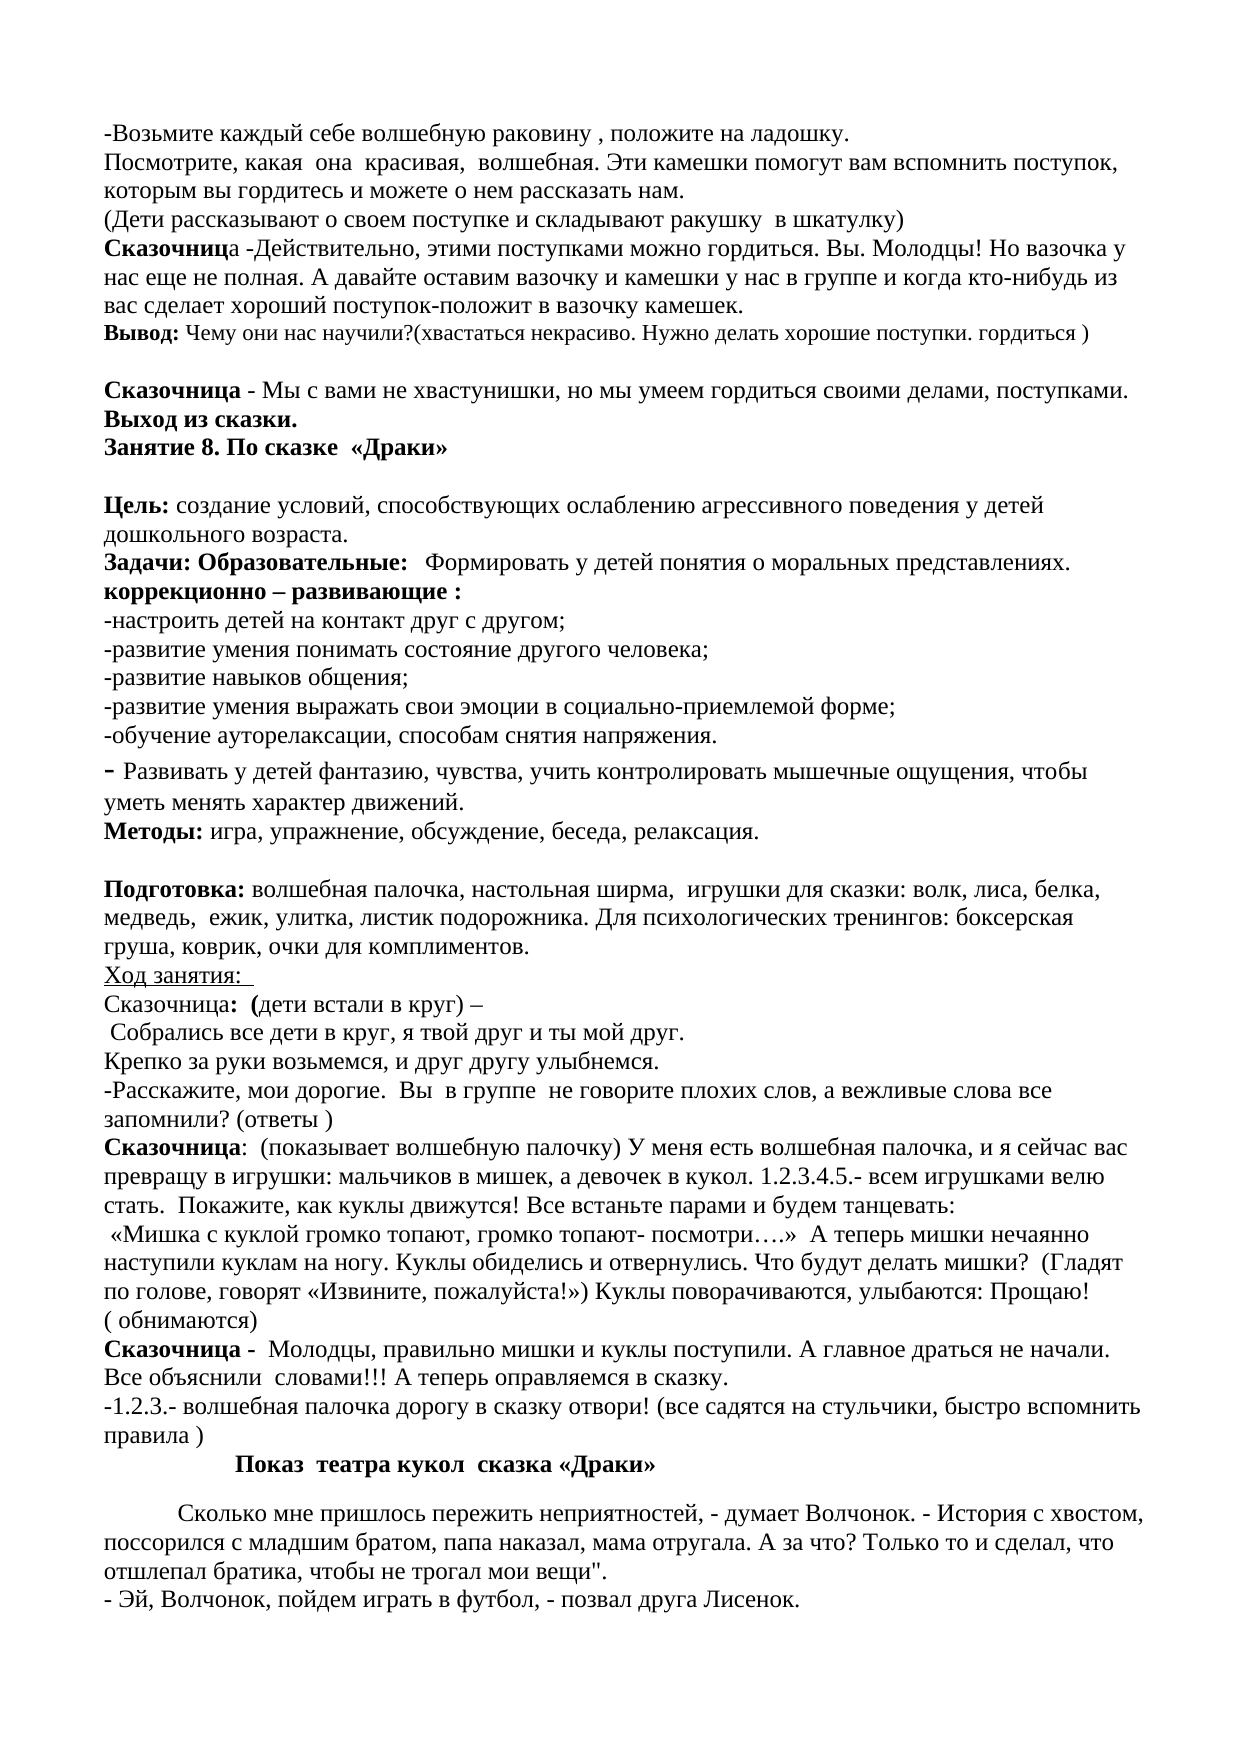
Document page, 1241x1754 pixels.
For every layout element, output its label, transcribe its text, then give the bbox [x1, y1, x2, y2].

text Методы: игра, упражнение, обсуждение, беседа, релаксация. [103, 816, 1152, 844]
text Выход из сказки. [103, 404, 1152, 432]
text Сказочница: (дети встали в круг) – [103, 989, 1152, 1017]
text -развитие умения выражать свои эмоции в социально-приемлемой форме; [103, 691, 1152, 720]
text (Дети рассказывают о своем поступке и складывают ракушку в шкатулку) [103, 204, 1152, 233]
text -Возьмите каждый себе волшебную раковину , положите на ладошку. [103, 118, 1152, 147]
text Посмотрите, какая она красивая, волшебная. Эти камешки помогут вам вспомнить поступок, которым вы гордитесь и можете о нем рассказать нам. [103, 147, 1152, 204]
text Сказочница - Мы с вами не хвастунишки, но мы умеем гордиться своими делами, поступками. [103, 375, 1152, 404]
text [103, 1498, 1152, 1613]
text - Развивать у детей фантазию, чувства, учить контролировать мышечные ощущения, чтобы уметь менять характер движений. [103, 749, 1152, 816]
text Сказочница: (показывает волшебную палочку) У меня есть волшебная палочка, и я сейчас вас превращу в игрушки: мальчиков в мишек, а девочек в кукол. 1.2.3.4.5.- всем игрушками велю стать. Покажите, как куклы движутся! Все встаньте парами и будем танцевать: [103, 1132, 1152, 1219]
text Сказочница - Молодцы, правильно мишки и куклы поступили. А главное драться не начали. Все объяснили словами!!! А теперь оправляемся в сказку. [103, 1334, 1152, 1391]
text Крепко за руки возьмемся, и друг другу улыбнемся. [103, 1046, 1152, 1075]
text -Расскажите, мои дорогие. Вы в группе не говорите плохих слов, а вежливые слова все запомнили? (ответы ) [103, 1075, 1152, 1132]
text Цель: создание условий, способствующих ослаблению агрессивного поведения у детей дошкольного возраста. [103, 490, 1152, 547]
text Показ театра кукол сказка «Драки» [103, 1449, 1152, 1477]
text Ход занятия: [103, 960, 1152, 989]
text коррекционно – развивающие : [103, 576, 1152, 605]
text -развитие навыков общения; [103, 662, 1152, 691]
text Сказочница -Действительно, этими поступками можно гордиться. Вы. Молодцы! Но вазочка у нас еще не полная. А давайте оставим вазочку и камешки у нас в группе и когда кто-нибудь из вас сделает хороший поступок-положит в вазочку камешек. [103, 233, 1152, 319]
text -1.2.3.- волшебная палочка дорогу в сказку отвори! (все садятся на стульчики, быстро вспомнить правила ) [103, 1391, 1152, 1449]
text -настроить детей на контакт друг с другом; [103, 605, 1152, 634]
text Занятие 8. По сказке «Драки» [103, 432, 1152, 461]
text -обучение ауторелаксации, способам снятия напряжения. [103, 720, 1152, 749]
text Задачи: Образовательные: Формировать у детей понятия о моральных представлениях. [103, 547, 1152, 576]
text Подготовка: волшебная палочка, настольная ширма, игрушки для сказки: волк, лиса, белка, медведь, ежик, улитка, листик подорожника. Для психологических тренингов: боксерская груша, коврик, очки для комплиментов. [103, 874, 1152, 960]
text -развитие умения понимать состояние другого человека; [103, 634, 1152, 662]
text Вывод: Чему они нас научили?(хвастаться некрасиво. Нужно делать хорошие поступки. гордиться ) [103, 319, 1152, 346]
text Собрались все дети в круг, я твой друг и ты мой друг. [103, 1017, 1152, 1046]
text «Мишка с куклой громко топают, громко топают- посмотри….» А теперь мишки нечаянно наступили куклам на ногу. Куклы обиделись и отвернулись. Что будут делать мишки? (Гладят по голове, говорят «Извините, пожалуйста!») Куклы поворачиваются, улыбаются: Прощаю! ( обнимаются) [103, 1219, 1152, 1334]
